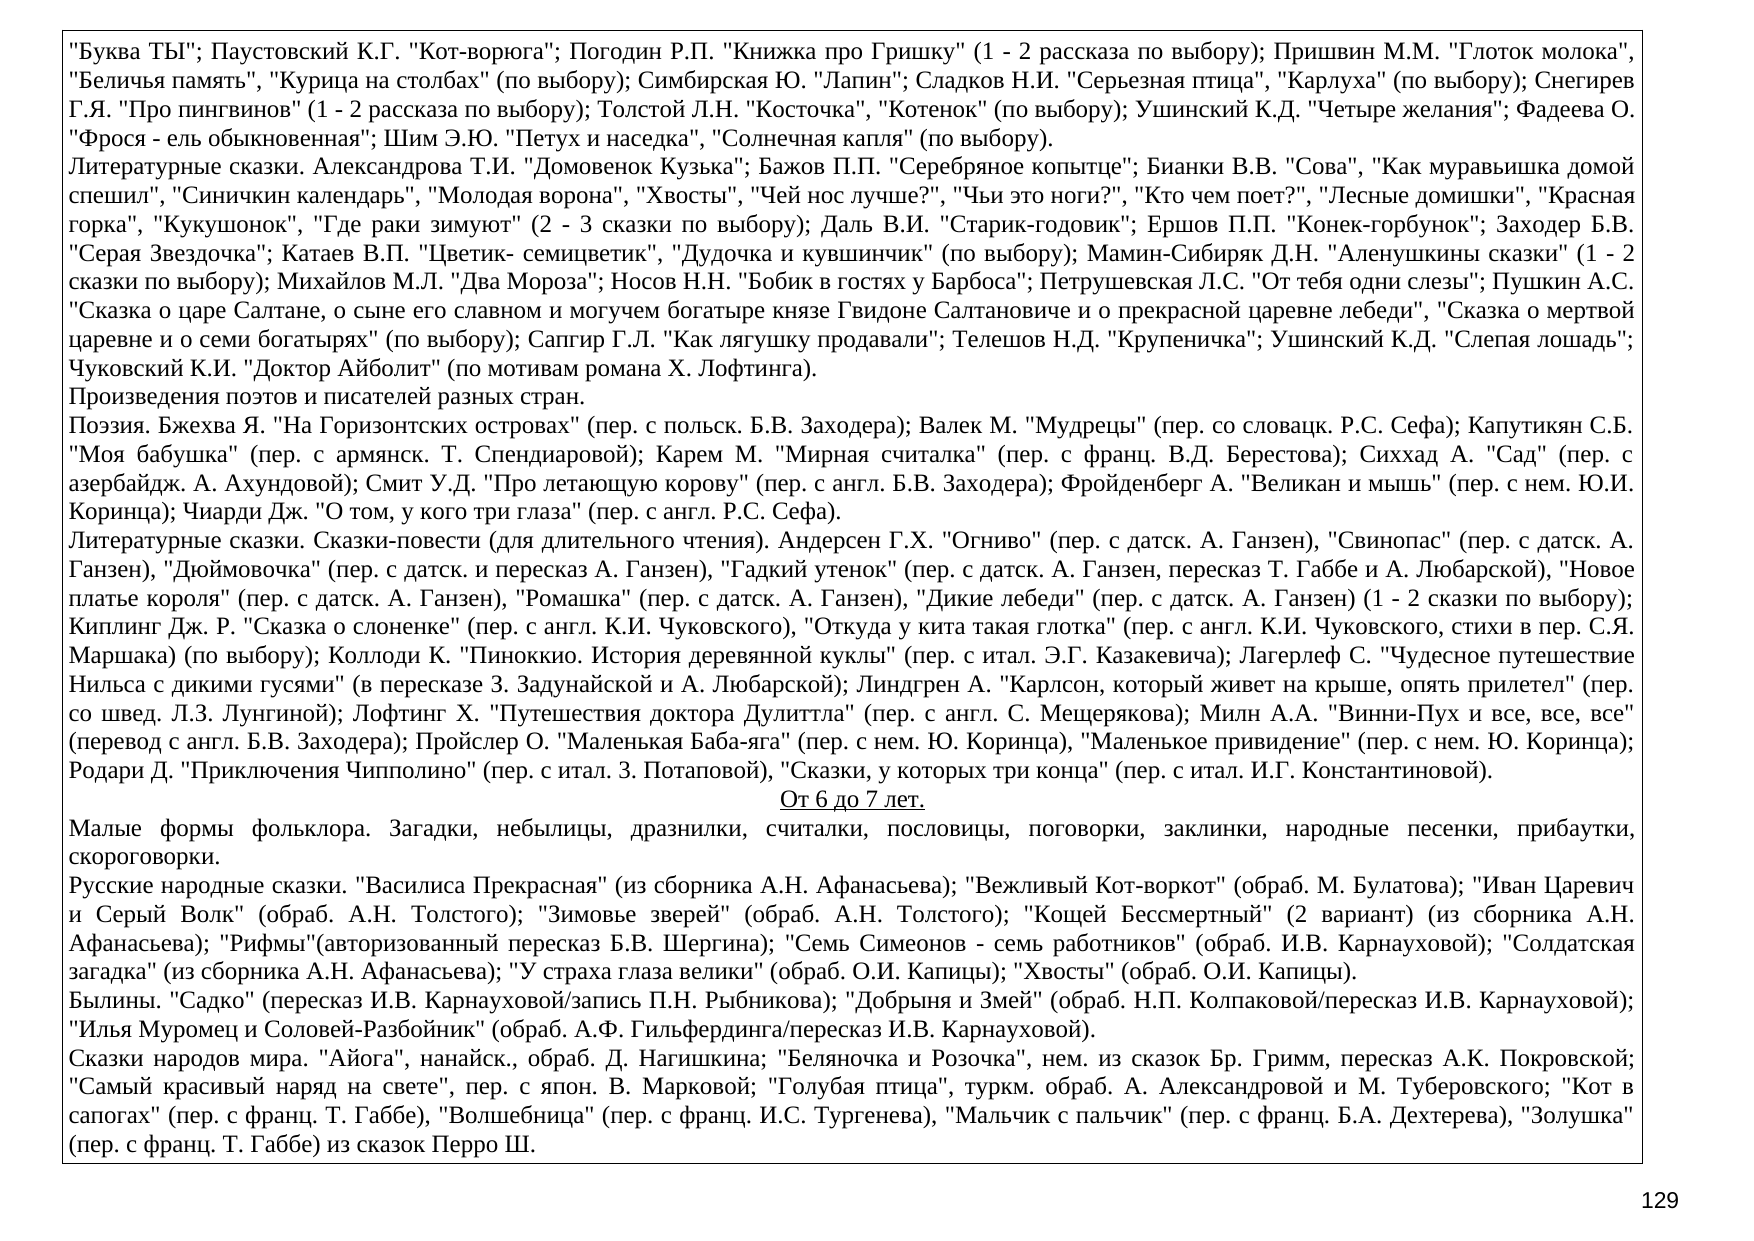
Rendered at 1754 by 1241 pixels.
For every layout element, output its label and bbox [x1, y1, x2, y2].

table_cell [63, 31, 1642, 1163]
